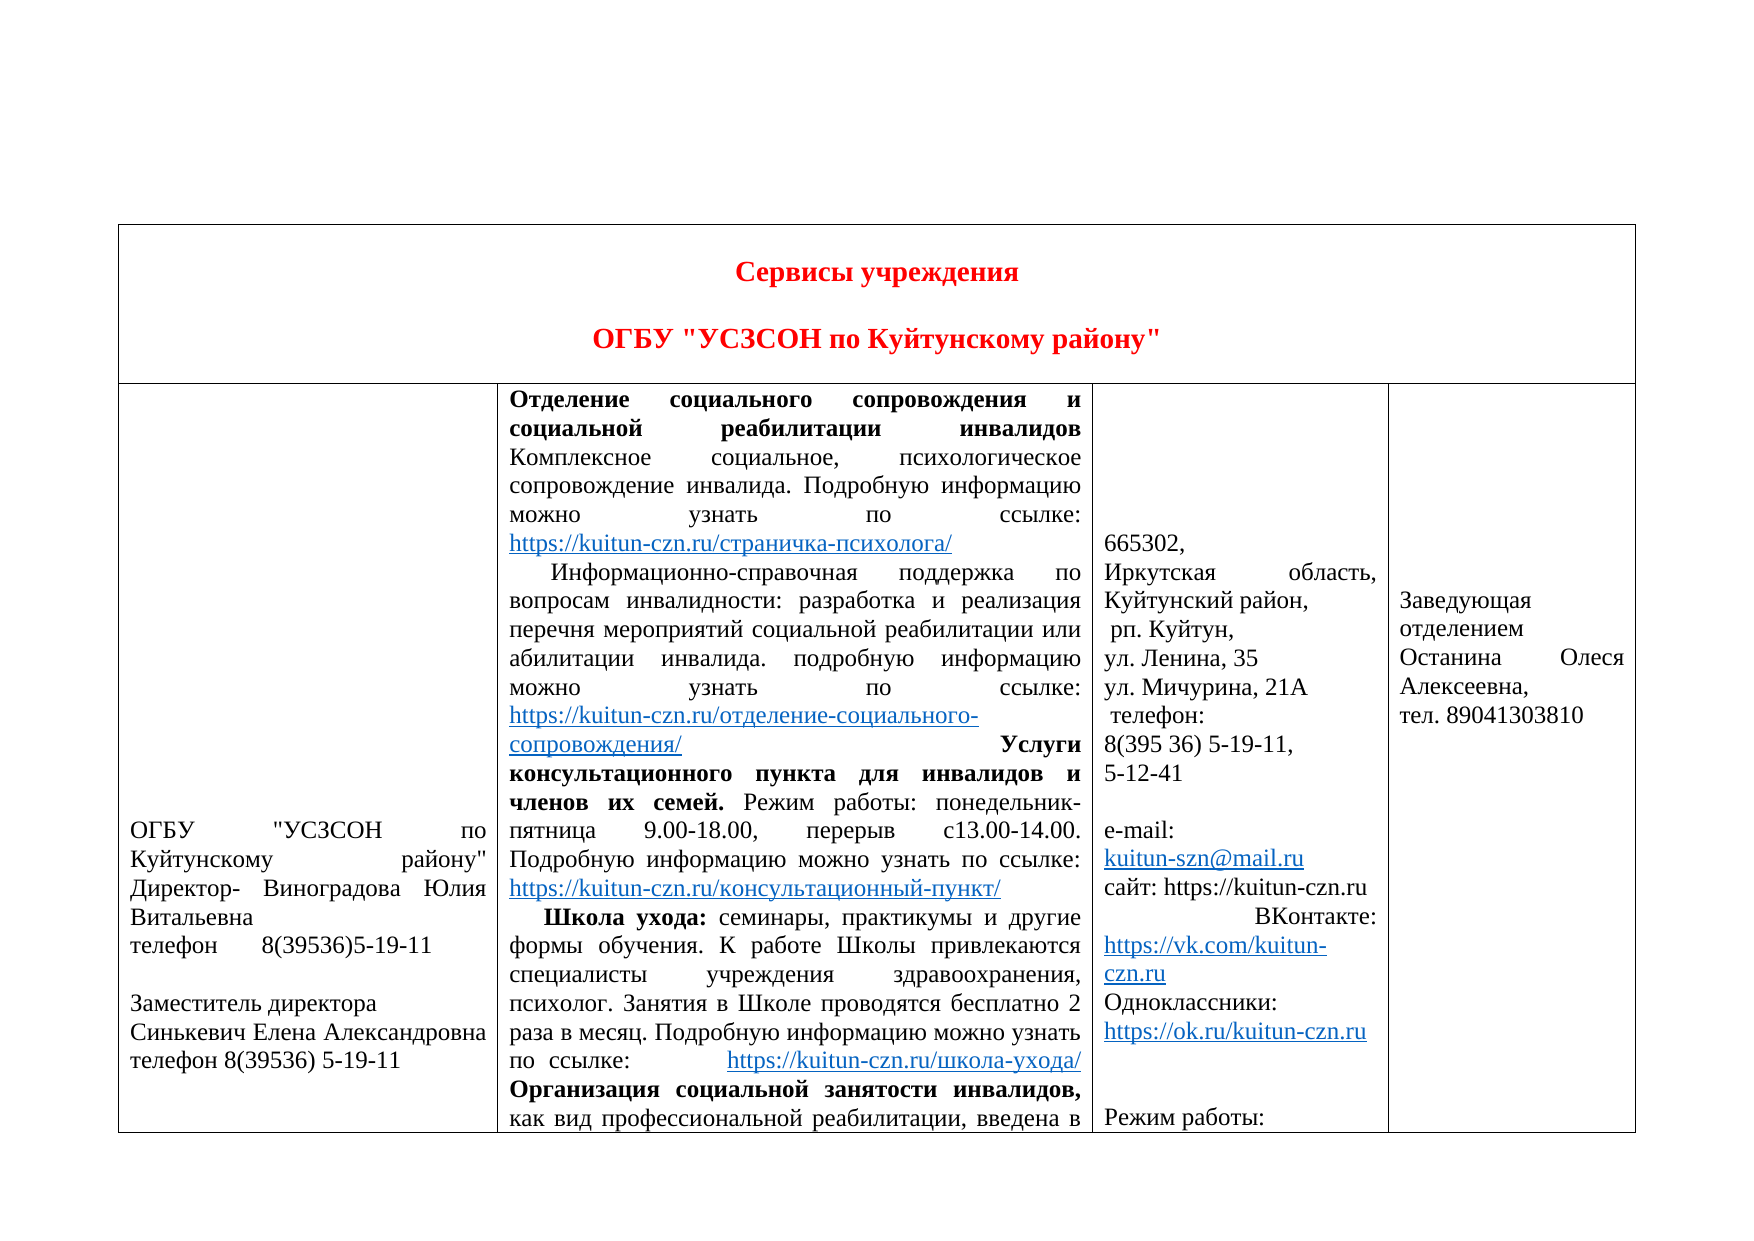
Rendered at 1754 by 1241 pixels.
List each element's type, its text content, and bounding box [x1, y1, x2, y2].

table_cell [1389, 384, 1635, 1132]
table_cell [119, 384, 497, 1132]
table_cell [498, 384, 1092, 1132]
table_header Сервисы учреждения ОГБУ "УСЗСОН по Куйтунскому району" [119, 225, 1635, 383]
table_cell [1093, 384, 1388, 1132]
